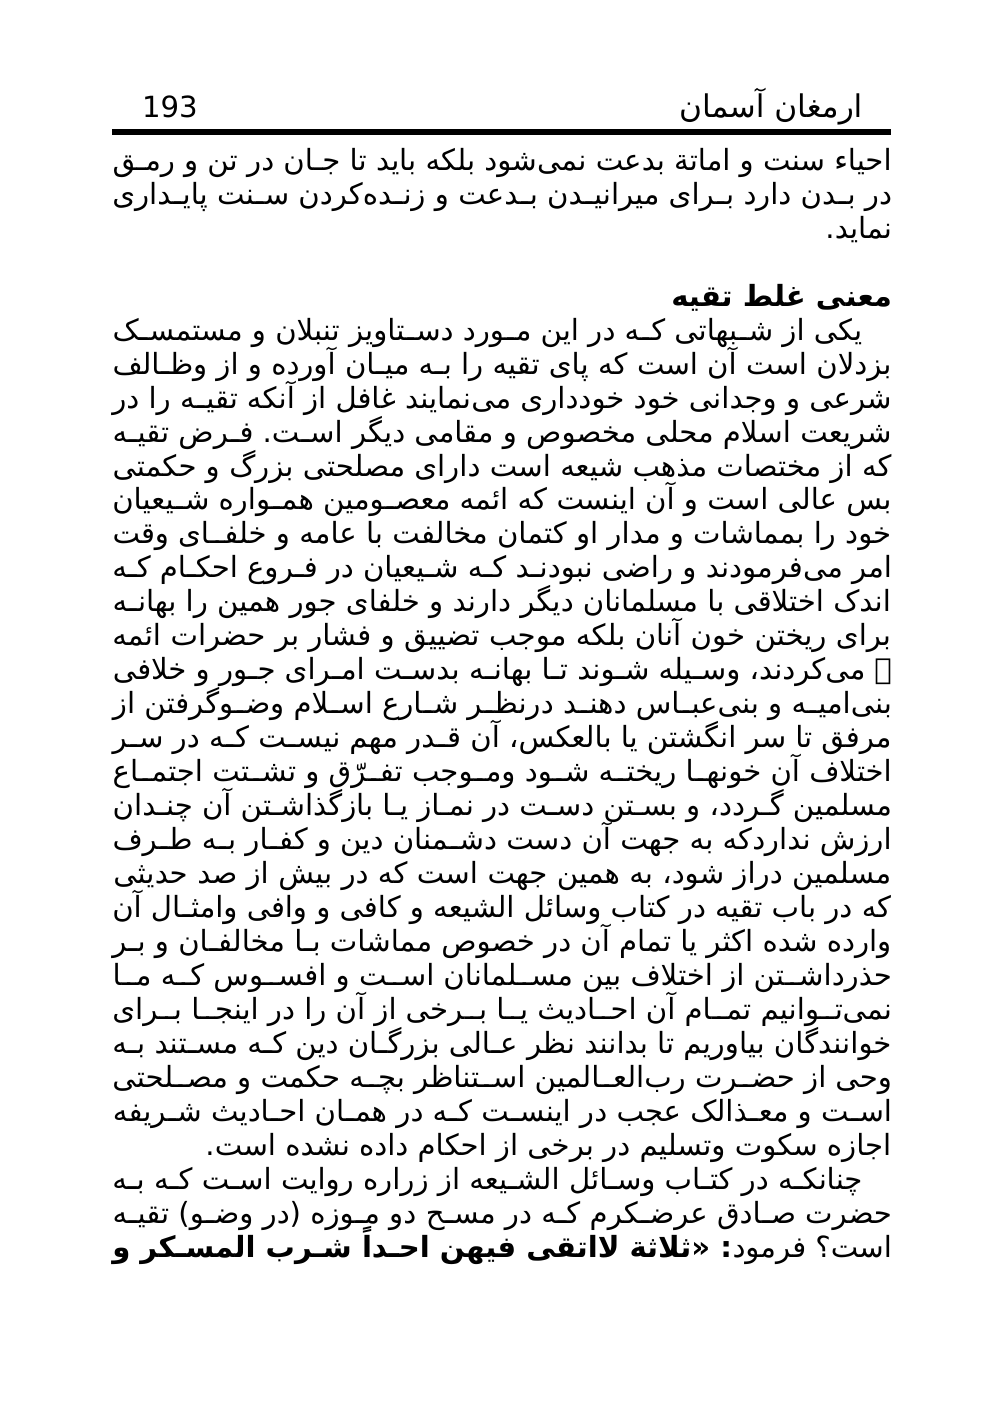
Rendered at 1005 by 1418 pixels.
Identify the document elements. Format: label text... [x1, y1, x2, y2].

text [112, 1162, 892, 1264]
subtitle معنی غلط تقیه [112, 279, 892, 313]
text یکی از شبهاتی که در این مورد دستاویز تنبلان و مستمسک بزدلان است آن است که پای تقیه را به میان آورده و از وظالف شرعی و وجدانی خود خودداری می‌نمایند غافل از آنکه تقیه را در شریعت اسلام محلی مخصوص و مقامی دیگر است. فرض تقیه که از مختصات مذهب شیعه است دارای مصلحتی بزرگ و حکمتی بس عالی است و آن اینست که ائمه معصومین همواره شیعیان خود را بمماشات و مدار او کتمان مخالفت با عامه و خلفای وقت امر می‌فرمودند و راضی نبودند که شیعیان در فروع احکام که اندک اختلاقی با مسلمانان دیگر دارند و خلفای جور همین را بهانه برای ریختن خون آنان بلکه موجب تضییق و فشار بر حضرات ائمه می‌کردند، وسیله شوند تا بهانه بدست امرای جور و خلافی بنی‌امیه و بنی‌عباس دهند درنظر شارع اسلام وضوگرفتن از مرفق تا سر انگشتن یا بالعکس، آن قدر مهم نیست که در سر اختلاف آن خونها ریخته شود وموجب تفرّق و تشتت اجتماع مسلمین گردد، و بستن دست در نماز یا بازگذاشتن آن چندان ارزش نداردکه به جهت آن دست دشمنان دین و کفار به طرف مسلمین دراز شود، به همین جهت است که در بیش از صد حدیثی که در باب تقیه در کتاب وسائل الشیعه و کافی و وافی وامثال آن وارده شده اکثر یا تمام آن در خصوص مماشات با مخالفان و بر حذرداشتن از اختلاف بین مسلمانان است و افسوس که ما نمی‌توانیم تمام آن احادیث یا برخی از آن را در اینجا برای خوانندگان بیاوریم تا بدانند نظر عالی بزرگان دین که مستند به وحی از حضرت رب‌العالمین استناظر بچه حکمت و مصلحتی است و معذالک عجب در اینست که در همان احادیث شریفه اجازه سکوت وتسلیم در برخی از احکام داده نشده است. [112, 313, 892, 1162]
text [112, 144, 892, 246]
